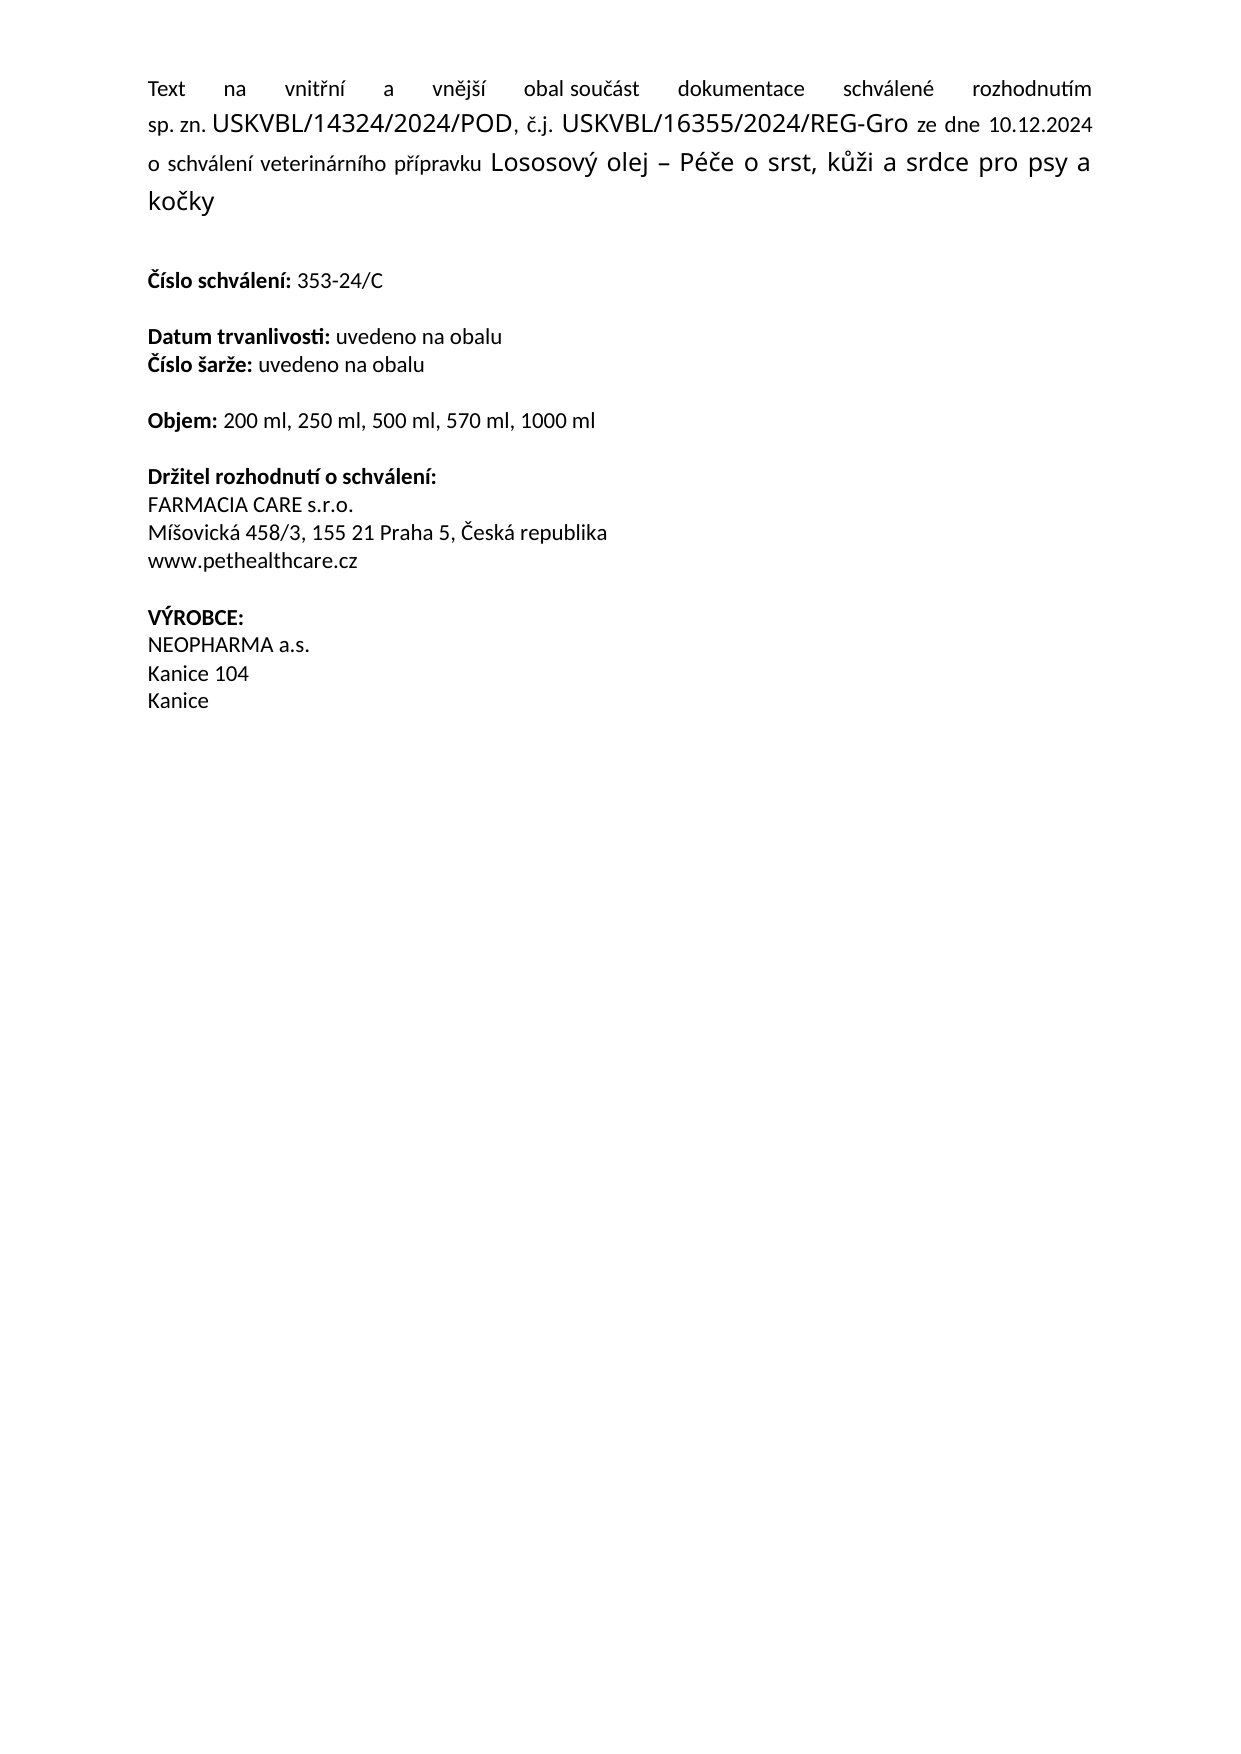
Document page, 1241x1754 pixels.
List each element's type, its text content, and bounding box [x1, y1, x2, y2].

text NEOPHARMA a.s. [148, 631, 1093, 659]
text VÝROBCE: [148, 603, 1093, 631]
text www.pethealthcare.cz [148, 547, 1093, 574]
text Objem: 200 ml, 250 ml, 500 ml, 570 ml, 1000 ml [148, 406, 1093, 434]
text Datum trvanlivosti: uvedeno na obalu [148, 322, 1093, 350]
text Číslo schválení: 353-24/C [148, 266, 1093, 294]
text FARMACIA CARE s.r.o. [148, 491, 1093, 518]
text Míšovická 458/3, 155 21 Praha 5, Česká republika [148, 518, 1093, 547]
text Kanice [148, 687, 1093, 715]
text Číslo šarže: uvedeno na obalu [148, 350, 1093, 378]
text Kanice 104 [148, 659, 1093, 687]
text Držitel rozhodnutí o schválení: [148, 462, 1093, 491]
